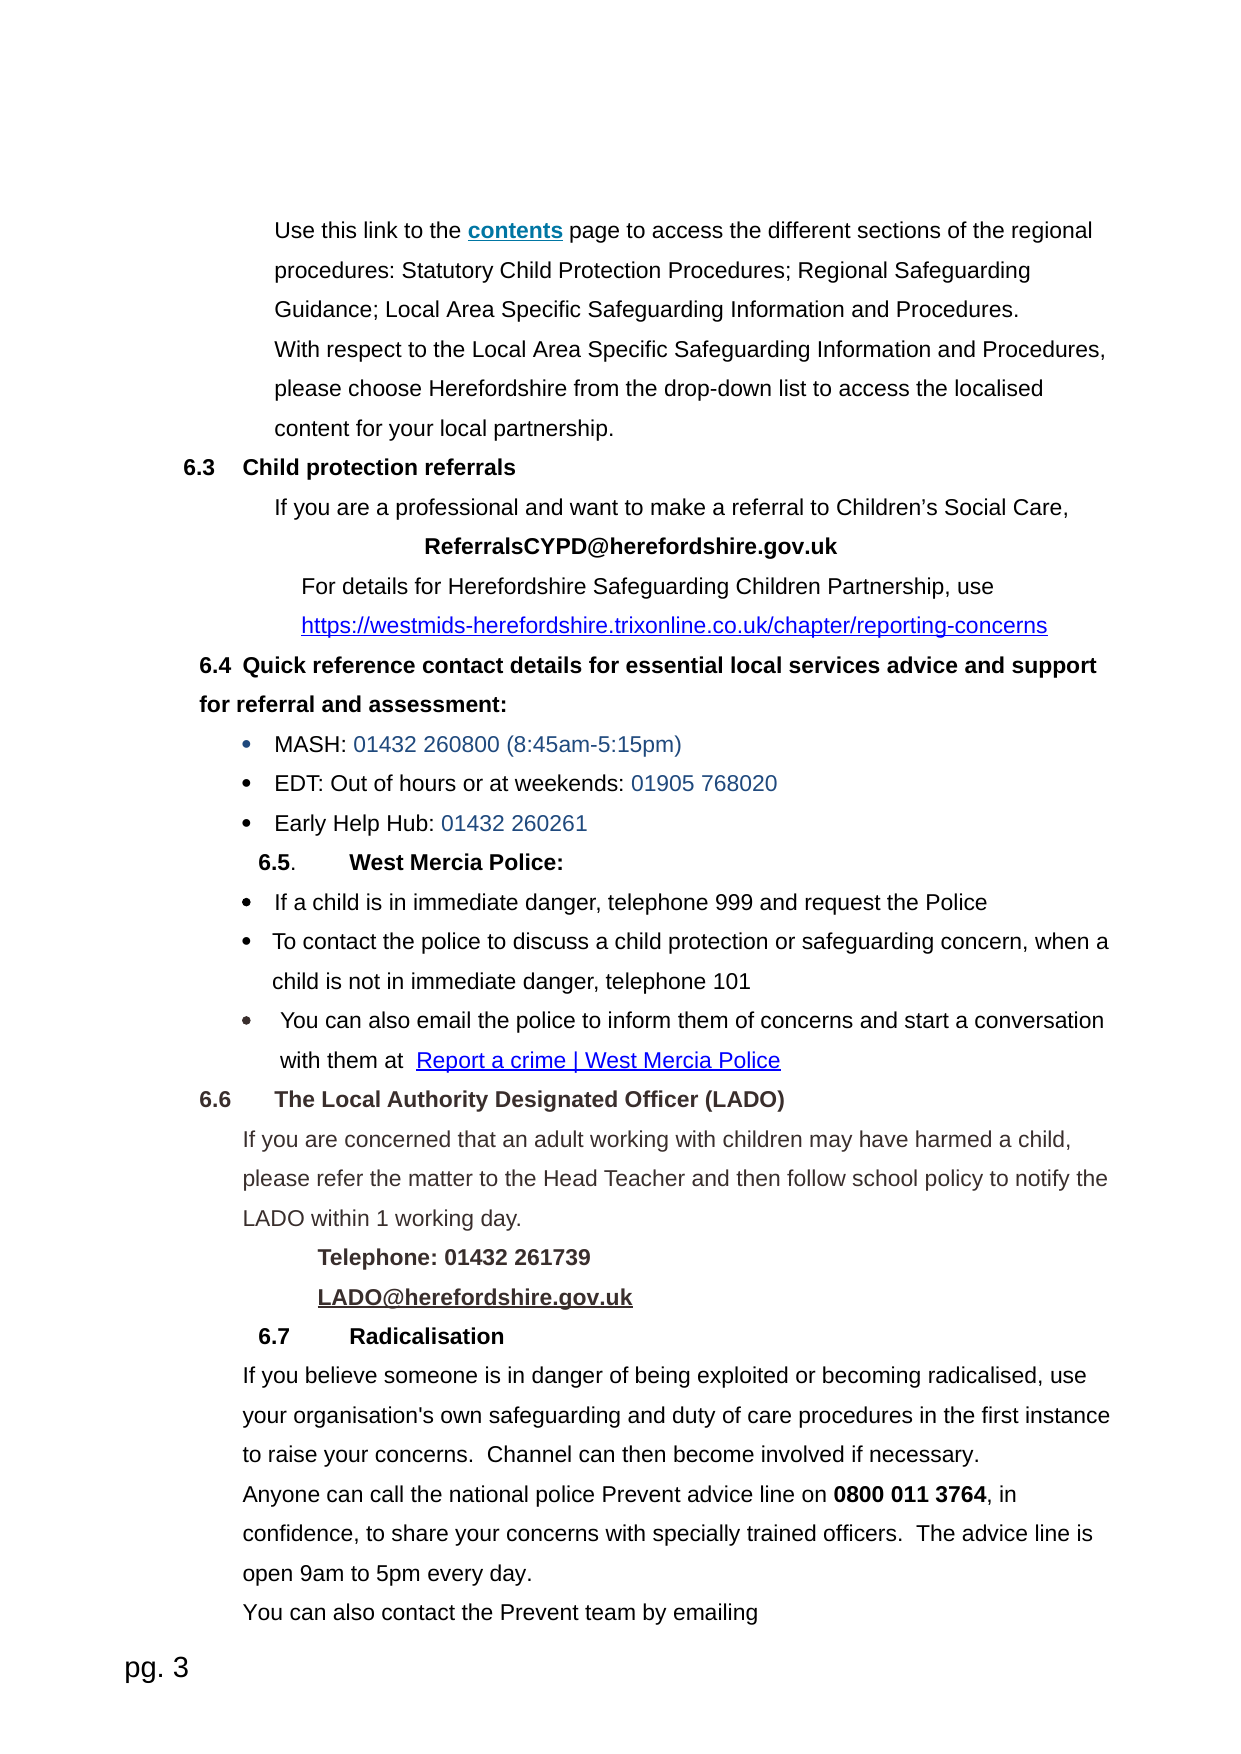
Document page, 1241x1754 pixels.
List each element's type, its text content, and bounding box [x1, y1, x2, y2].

text You can also contact the Prevent team by emailing [242, 1599, 1116, 1626]
text 6.6 The Local Authority Designated Officer (LADO) [199, 1086, 1116, 1112]
list If a child is in immediate danger, telephone 999 and request the Police [199, 889, 1116, 915]
text Telephone: 01432 261739 [199, 1244, 1116, 1270]
text 6.4 Quick reference contact details for essential local services advice and support for referral and assessment: [199, 652, 1116, 718]
list EDT: Out of hours or at weekends: 01905 768020 [242, 770, 1116, 797]
list MASH: 01432 260800 (8:45am-5:15pm) [242, 731, 1116, 757]
text 6.3 Child protection referrals [183, 454, 1116, 481]
text If you believe someone is in danger of being exploited or becoming radicalised, use your organisation's own safeguarding and duty of care procedures in the first instance to raise your concerns. Channel can then become involved if necessary. [242, 1362, 1116, 1468]
text 6.5. West Mercia Police: [199, 849, 1116, 876]
text Anyone can call the national police Prevent advice line on 0800 011 3764, in confidence, to share your concerns with specially trained officers. The advice line is open 9am to 5pm every day. [242, 1481, 1116, 1586]
text Use this link to the contents page to access the different sections of the regional procedures: Statutory Child Protection Procedures; Regional Safeguarding Guidance; Local Area Specific Safeguarding Information and Procedures. [274, 217, 1116, 323]
text If you are a professional and want to make a referral to Children’s Social Care, [199, 494, 1116, 520]
list Early Help Hub: 01432 260261 [242, 810, 1116, 836]
text If you are concerned that an adult working with children may have harmed a child, please refer the matter to the Head Teacher and then follow school policy to notify the LADO within 1 working day. [242, 1126, 1116, 1231]
text LADO@herefordshire.gov.uk [199, 1283, 1116, 1310]
text With respect to the Local Area Specific Safeguarding Information and Procedures, please choose Herefordshire from the drop-down list to access the localised content for your local partnership. [274, 336, 1116, 441]
list You can also email the police to inform them of concerns and start a conversation with them at Report a crime | West Mercia Police [242, 1007, 1116, 1073]
text ReferralsCYPD@herefordshire.gov.uk [301, 533, 1116, 560]
list To contact the police to discuss a child protection or safeguarding concern, when a child is not in immediate danger, telephone 101 [242, 928, 1116, 994]
text 6.7 Radicalisation [199, 1323, 1116, 1349]
text For details for Herefordshire Safeguarding Children Partnership, use https://westmids-herefordshire.trixonline.co.uk/chapter/reporting-concerns [301, 573, 1116, 639]
